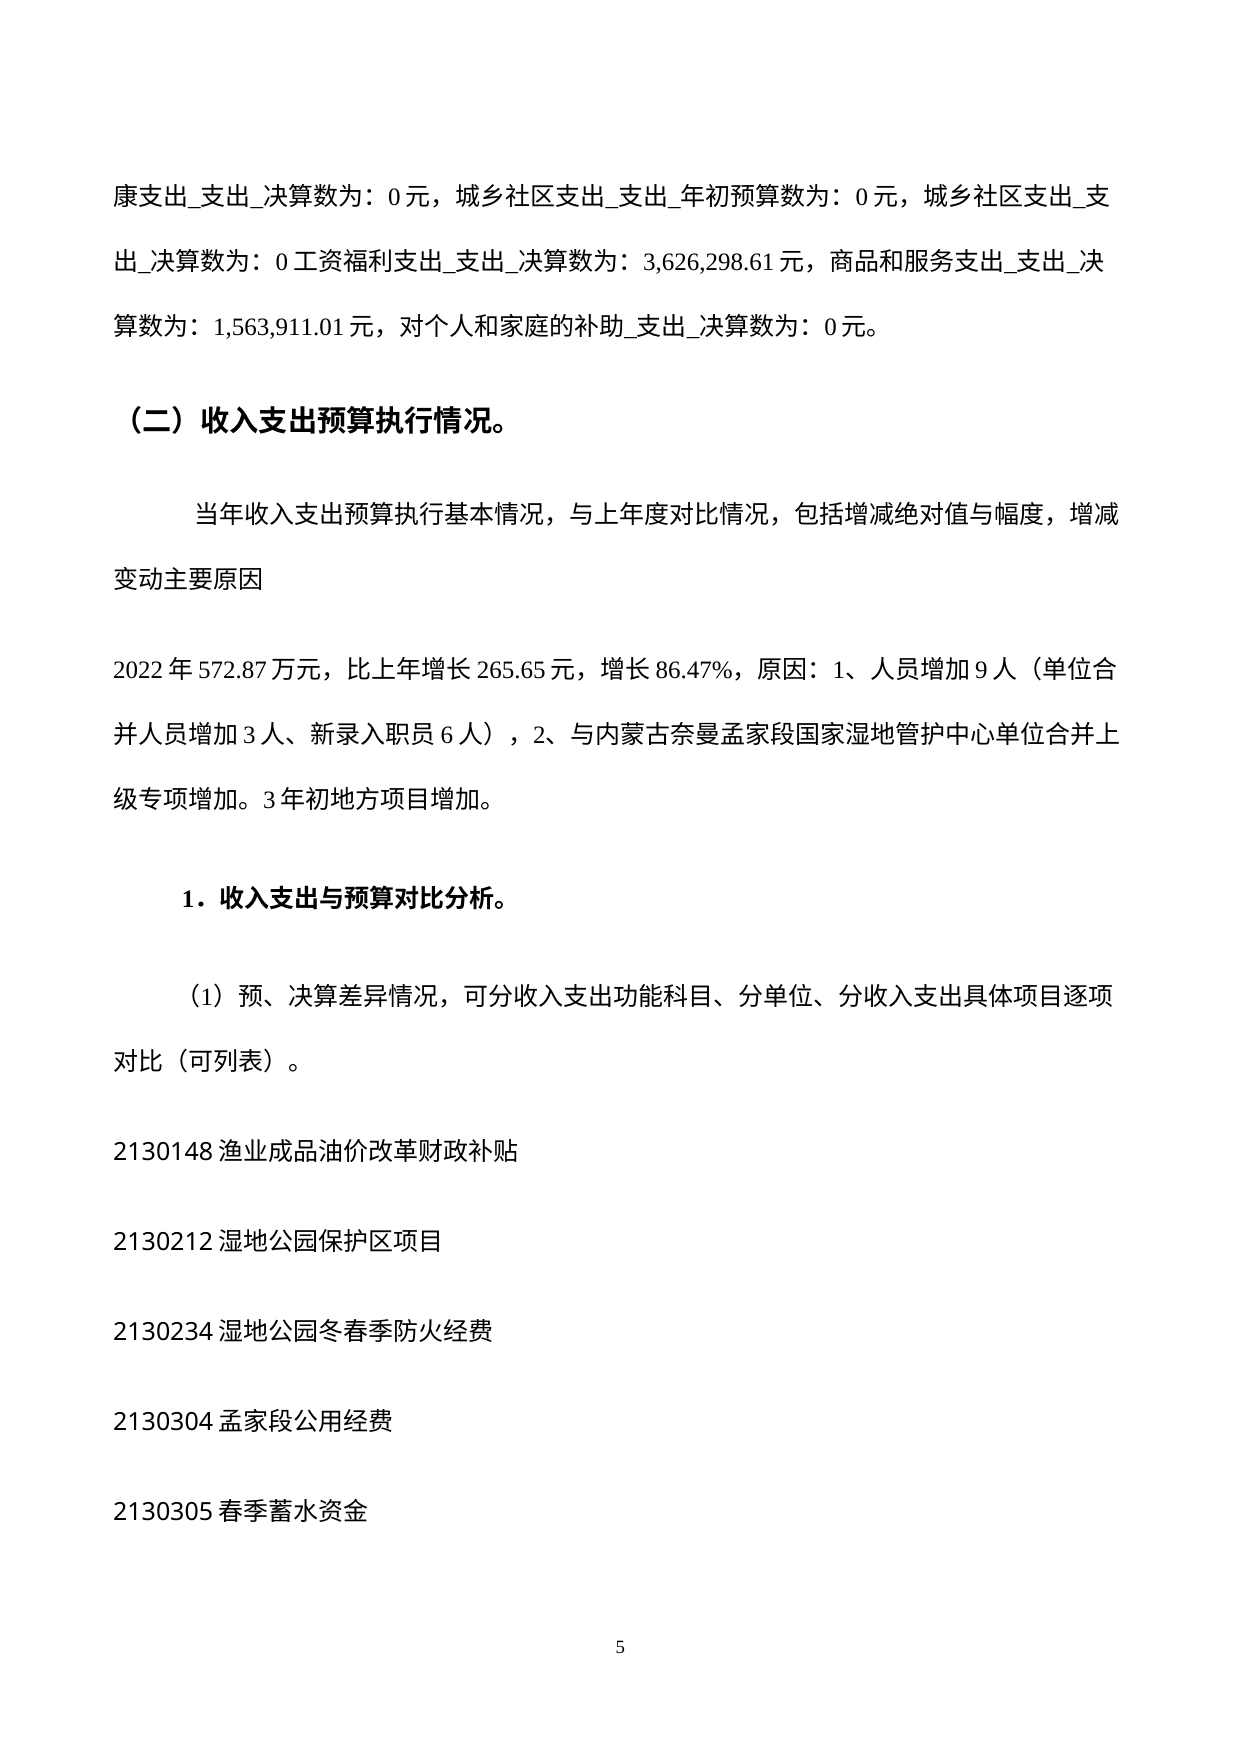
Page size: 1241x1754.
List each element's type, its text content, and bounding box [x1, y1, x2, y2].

text 当年收入支出预算执行基本情况，与上年度对比情况，包括增减绝对值与幅度，增减变动主要原因 [113, 481, 1127, 611]
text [113, 162, 1127, 357]
text 2130212湿地公园保护区项目 [113, 1207, 1127, 1272]
subtitle （二）收入支出预算执行情况。 [113, 386, 1127, 451]
text 2130148渔业成品油价改革财政补贴 [113, 1117, 1127, 1182]
text 2130304孟家段公用经费 [113, 1387, 1127, 1452]
text 2022年572.87万元，比上年增长265.65元，增长86.47%，原因：1、人员增加9人（单位合并人员增加3人、新录入职员6人），2、与内蒙古奈曼孟家段国家湿地管护中心单位合并上级专项增加。3年初地方项目增加。 [113, 636, 1127, 831]
text 2130305春季蓄水资金 [113, 1477, 1127, 1542]
text （1）预、决算差异情况，可分收入支出功能科目、分单位、分收入支出具体项目逐项对比（可列表）。 [113, 962, 1127, 1092]
subtitle 1．收入支出与预算对比分析。 [113, 864, 1127, 929]
text 2130234湿地公园冬春季防火经费 [113, 1297, 1127, 1362]
